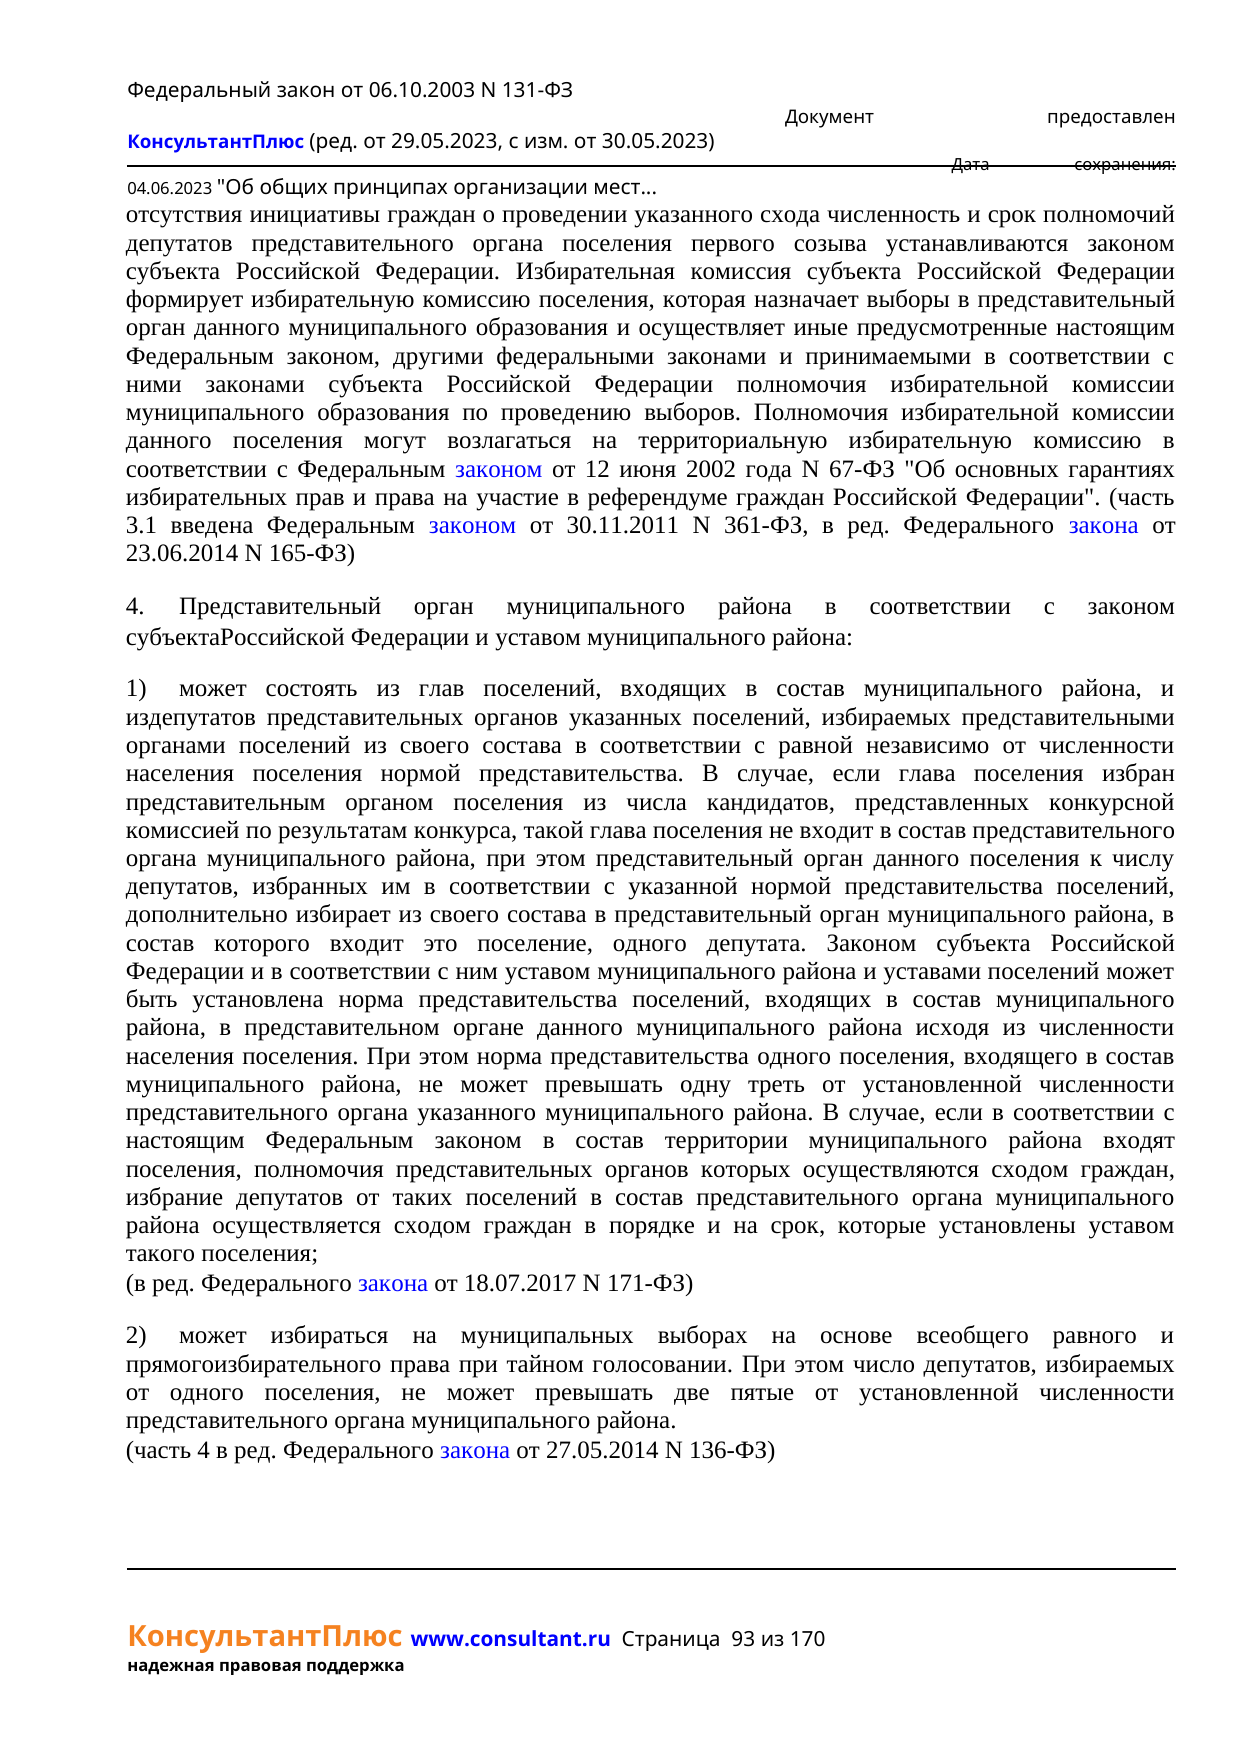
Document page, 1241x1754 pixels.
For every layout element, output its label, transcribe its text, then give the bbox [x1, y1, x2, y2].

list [126, 200, 1176, 567]
list может избираться на муниципальных выборах на основе всеобщего равного и прямогоизбирательного права при тайном голосовании. При этом число депутатов, избираемых от одного поселения, не может превышать две пятые от установленной численности представительного органа муниципального района. [126, 1321, 1176, 1434]
list Представительный орган муниципального района в соответствии с законом субъектаРоссийской Федерации и уставом муниципального района: [126, 591, 1176, 651]
text (в ред. Федерального закона от 18.07.2017 N 171-ФЗ) [126, 1269, 1176, 1297]
text (часть 4 в ред. Федерального закона от 27.05.2014 N 136-ФЗ) [126, 1436, 1176, 1464]
list может состоять из глав поселений, входящих в состав муниципального района, и издепутатов представительных органов указанных поселений, избираемых представительными органами поселений из своего состава в соответствии с равной независимо от численности населения поселения нормой представительства. В случае, если глава поселения избран представительным органом поселения из числа кандидатов, представленных конкурсной комиссией по результатам конкурса, такой глава поселения не входит в состав представительного органа муниципального района, при этом представительный орган данного поселения к числу депутатов, избранных им в соответствии с указанной нормой представительства поселений, дополнительно избирает из своего состава в представительный орган муниципального района, в состав которого входит это поселение, одного депутата. Законом субъекта Российской Федерации и в соответствии с ним уставом муниципального района и уставами поселений может быть установлена норма представительства поселений, входящих в состав муниципального района, в представительном органе данного муниципального района исходя из численности населения поселения. При этом норма представительства одного поселения, входящего в состав муниципального района, не может превышать одну треть от установленной численности представительного органа указанного муниципального района. В случае, если в соответствии с настоящим Федеральным законом в состав территории муниципального района входят поселения, полномочия представительных органов которых осуществляются сходом граждан, избрание депутатов от таких поселений в состав представительного органа муниципального района осуществляется сходом граждан в порядке и на срок, которые установлены уставом такого поселения; [126, 674, 1176, 1267]
